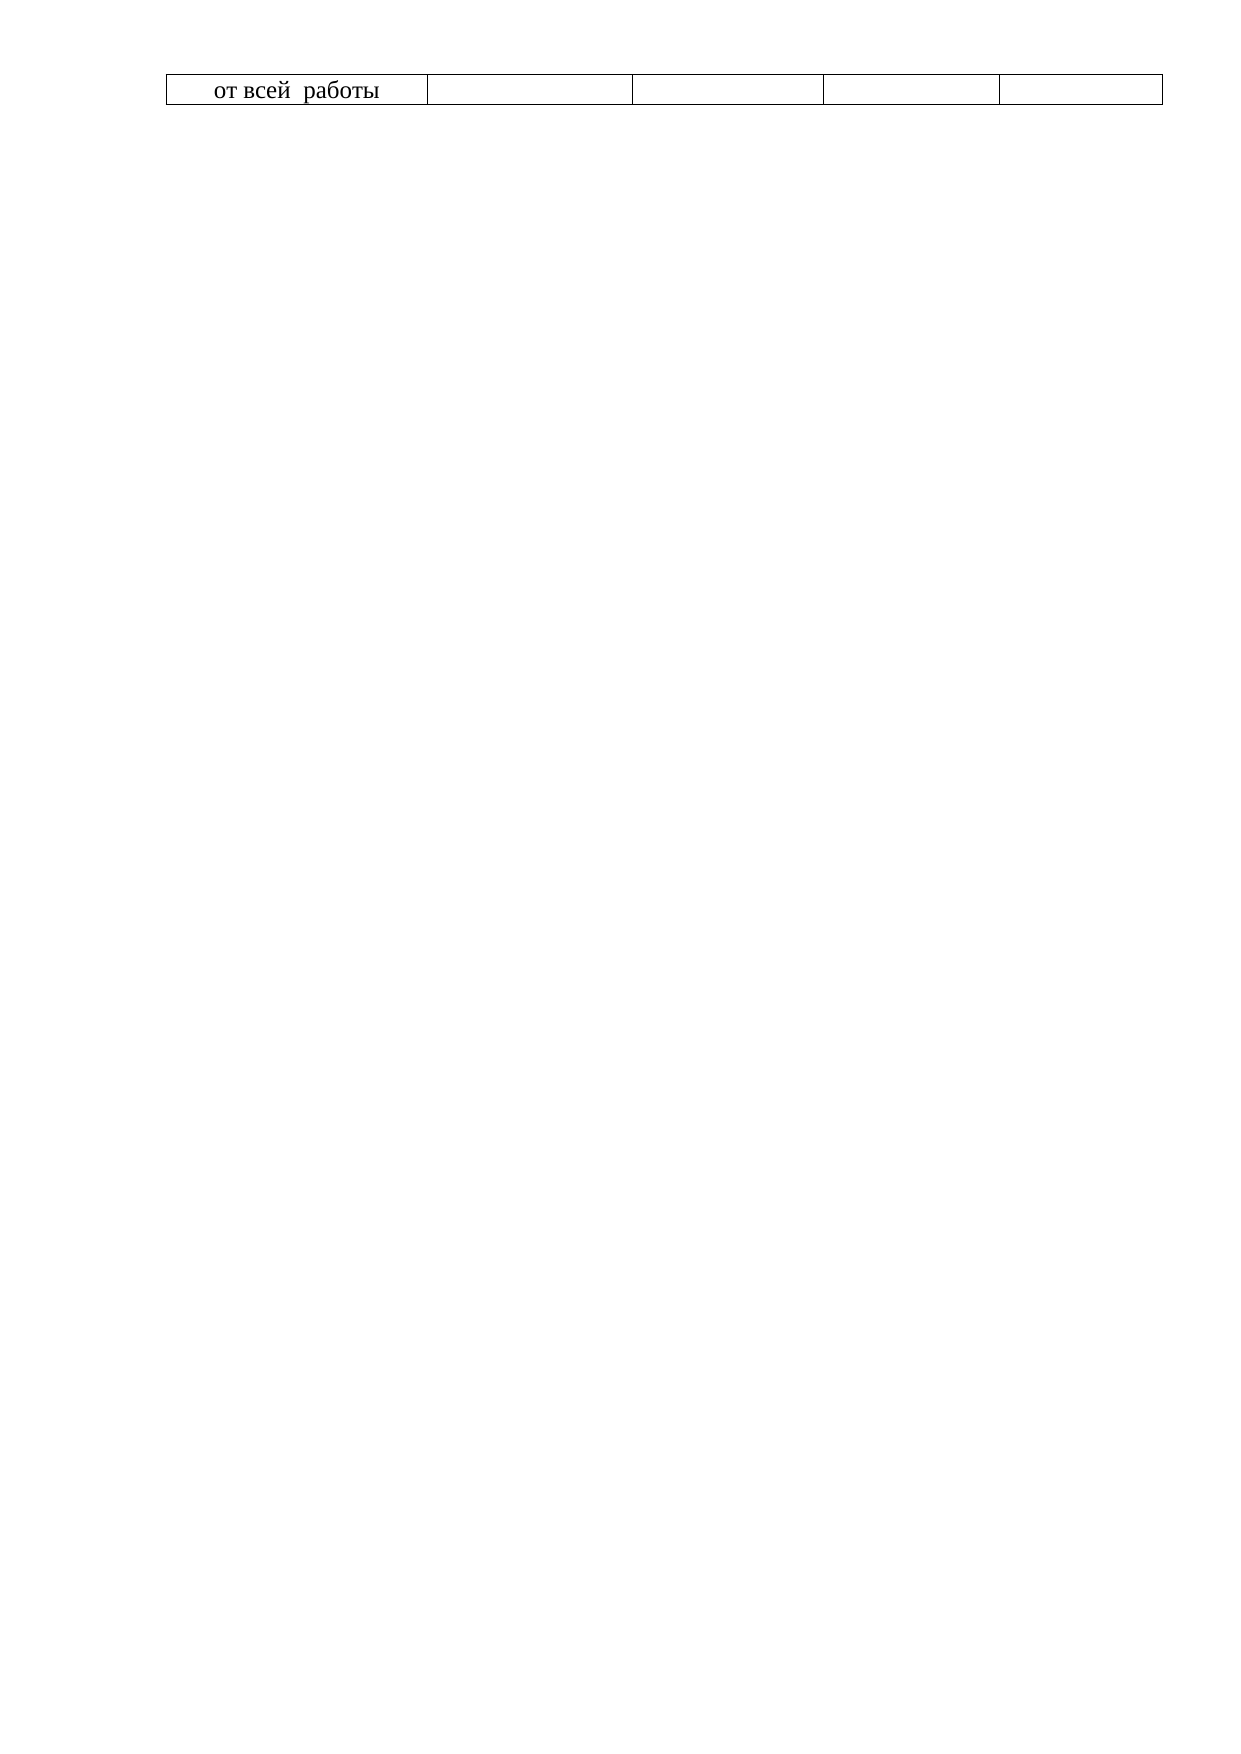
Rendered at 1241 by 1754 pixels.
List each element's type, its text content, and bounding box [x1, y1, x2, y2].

table_cell 0%-49% [1000, 75, 1162, 104]
table_cell 90%-100% [428, 75, 632, 104]
table_cell 75-89% [633, 75, 823, 104]
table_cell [167, 75, 427, 104]
table_cell 50%-74% [824, 75, 999, 104]
